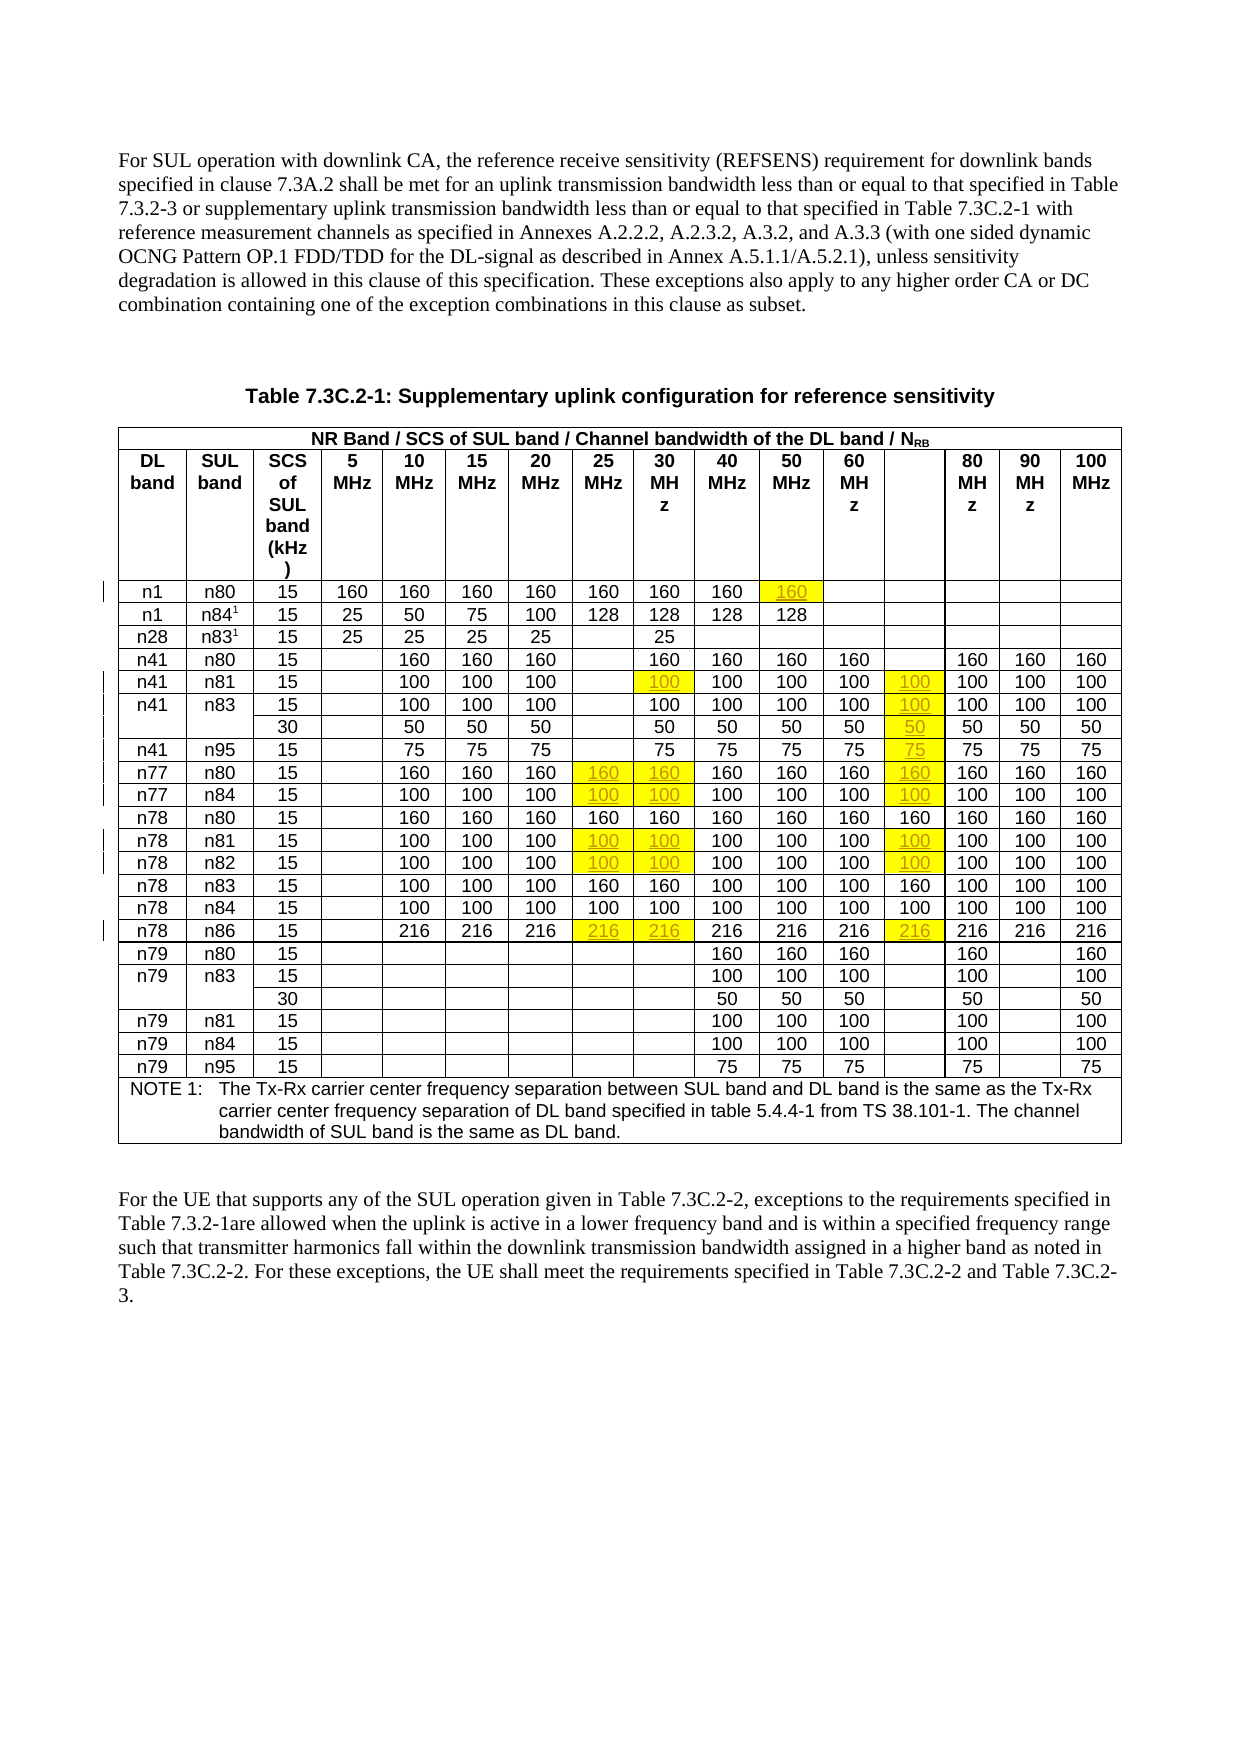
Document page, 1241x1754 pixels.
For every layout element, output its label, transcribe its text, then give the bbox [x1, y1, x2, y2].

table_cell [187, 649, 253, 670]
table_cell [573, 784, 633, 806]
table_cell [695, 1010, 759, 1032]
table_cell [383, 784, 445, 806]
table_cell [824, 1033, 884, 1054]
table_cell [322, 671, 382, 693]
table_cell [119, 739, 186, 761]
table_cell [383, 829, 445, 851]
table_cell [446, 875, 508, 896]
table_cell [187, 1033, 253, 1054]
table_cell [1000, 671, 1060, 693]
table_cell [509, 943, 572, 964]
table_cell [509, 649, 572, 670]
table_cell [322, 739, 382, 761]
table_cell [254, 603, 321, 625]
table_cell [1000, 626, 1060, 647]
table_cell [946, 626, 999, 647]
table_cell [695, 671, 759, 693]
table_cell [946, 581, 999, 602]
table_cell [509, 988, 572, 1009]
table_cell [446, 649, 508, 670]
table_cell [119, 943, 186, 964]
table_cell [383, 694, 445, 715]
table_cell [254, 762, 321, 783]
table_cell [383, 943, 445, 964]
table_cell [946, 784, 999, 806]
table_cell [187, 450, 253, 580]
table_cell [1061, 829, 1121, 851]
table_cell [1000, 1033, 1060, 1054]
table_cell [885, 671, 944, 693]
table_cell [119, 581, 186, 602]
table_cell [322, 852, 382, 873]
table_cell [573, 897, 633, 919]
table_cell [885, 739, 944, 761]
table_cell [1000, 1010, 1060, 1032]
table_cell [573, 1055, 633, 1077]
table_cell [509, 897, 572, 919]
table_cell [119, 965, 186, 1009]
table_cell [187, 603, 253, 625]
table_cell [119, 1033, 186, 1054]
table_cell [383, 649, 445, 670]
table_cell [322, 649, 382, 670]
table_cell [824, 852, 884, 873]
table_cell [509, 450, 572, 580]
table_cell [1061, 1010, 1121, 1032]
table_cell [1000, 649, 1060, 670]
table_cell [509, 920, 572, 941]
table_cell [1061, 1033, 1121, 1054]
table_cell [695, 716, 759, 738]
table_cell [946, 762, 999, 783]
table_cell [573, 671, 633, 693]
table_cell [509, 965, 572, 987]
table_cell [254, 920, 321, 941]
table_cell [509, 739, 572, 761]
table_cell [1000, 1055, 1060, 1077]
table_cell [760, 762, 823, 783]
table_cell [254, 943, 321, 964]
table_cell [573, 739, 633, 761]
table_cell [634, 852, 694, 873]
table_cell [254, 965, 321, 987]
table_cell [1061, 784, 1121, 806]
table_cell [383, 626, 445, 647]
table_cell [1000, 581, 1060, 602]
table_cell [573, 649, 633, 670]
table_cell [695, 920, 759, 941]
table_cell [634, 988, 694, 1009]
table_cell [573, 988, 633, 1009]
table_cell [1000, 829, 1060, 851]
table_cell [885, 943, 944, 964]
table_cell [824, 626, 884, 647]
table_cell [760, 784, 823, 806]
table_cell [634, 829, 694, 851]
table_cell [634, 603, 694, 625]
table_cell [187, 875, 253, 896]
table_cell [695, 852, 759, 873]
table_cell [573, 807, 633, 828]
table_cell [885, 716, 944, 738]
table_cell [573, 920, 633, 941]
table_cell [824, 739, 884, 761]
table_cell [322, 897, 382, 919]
text Table 7.3C.2-1: Supplementary uplink configuration for reference sensitivity [118, 384, 1122, 408]
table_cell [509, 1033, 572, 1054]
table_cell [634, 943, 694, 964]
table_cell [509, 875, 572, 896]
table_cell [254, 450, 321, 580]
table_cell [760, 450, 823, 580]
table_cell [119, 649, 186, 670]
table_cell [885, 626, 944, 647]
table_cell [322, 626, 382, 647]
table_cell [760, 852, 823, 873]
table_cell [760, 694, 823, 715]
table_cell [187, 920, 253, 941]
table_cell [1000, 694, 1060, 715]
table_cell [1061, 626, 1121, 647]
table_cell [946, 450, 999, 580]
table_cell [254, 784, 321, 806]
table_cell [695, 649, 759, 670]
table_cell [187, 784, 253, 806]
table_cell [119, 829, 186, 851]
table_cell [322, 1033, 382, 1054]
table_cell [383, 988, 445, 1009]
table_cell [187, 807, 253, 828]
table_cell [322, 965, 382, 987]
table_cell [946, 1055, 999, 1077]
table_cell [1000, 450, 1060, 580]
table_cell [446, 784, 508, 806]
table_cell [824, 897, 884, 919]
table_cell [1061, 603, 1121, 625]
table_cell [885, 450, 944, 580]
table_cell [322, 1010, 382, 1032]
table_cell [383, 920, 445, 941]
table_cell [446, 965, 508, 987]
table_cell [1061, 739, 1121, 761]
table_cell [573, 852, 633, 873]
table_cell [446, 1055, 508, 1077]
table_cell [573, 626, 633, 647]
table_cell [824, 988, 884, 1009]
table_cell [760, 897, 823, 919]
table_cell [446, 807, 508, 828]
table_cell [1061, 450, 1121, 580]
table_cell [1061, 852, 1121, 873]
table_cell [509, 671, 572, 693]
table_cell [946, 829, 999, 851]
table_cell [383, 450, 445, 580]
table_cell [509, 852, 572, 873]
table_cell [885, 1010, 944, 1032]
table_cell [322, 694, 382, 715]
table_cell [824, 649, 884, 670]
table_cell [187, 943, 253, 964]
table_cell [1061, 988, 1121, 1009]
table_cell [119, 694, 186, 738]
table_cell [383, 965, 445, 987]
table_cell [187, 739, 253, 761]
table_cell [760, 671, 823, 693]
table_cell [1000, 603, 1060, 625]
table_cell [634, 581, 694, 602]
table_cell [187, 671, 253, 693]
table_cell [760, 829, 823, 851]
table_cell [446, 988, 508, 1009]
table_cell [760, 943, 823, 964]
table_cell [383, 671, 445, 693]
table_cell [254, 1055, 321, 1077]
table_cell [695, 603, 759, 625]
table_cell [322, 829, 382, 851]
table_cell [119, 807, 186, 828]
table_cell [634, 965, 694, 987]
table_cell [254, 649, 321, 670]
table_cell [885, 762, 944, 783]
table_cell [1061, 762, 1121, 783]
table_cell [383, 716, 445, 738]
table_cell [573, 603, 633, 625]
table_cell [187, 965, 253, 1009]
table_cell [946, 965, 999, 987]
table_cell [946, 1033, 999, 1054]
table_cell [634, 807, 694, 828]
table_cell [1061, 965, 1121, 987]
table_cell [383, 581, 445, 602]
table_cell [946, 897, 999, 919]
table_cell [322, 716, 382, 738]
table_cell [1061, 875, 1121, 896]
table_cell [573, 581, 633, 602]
text For SUL operation with downlink CA, the reference receive sensitivity (REFSENS) requirement for downlink bands specified in clause 7.3A.2 shall be met for an uplink transmission bandwidth less than or equal to that specified in Table 7.3.2-3 or supplementary uplink transmission bandwidth less than or equal to that specified in Table 7.3C.2-1 with reference measurement channels as specified in Annexes A.2.2.2, A.2.3.2, A.3.2, and A.3.3 (with one sided dynamic OCNG Pattern OP.1 FDD/TDD for the DL-signal as described in Annex A.5.1.1/A.5.2.1), unless sensitivity degradation is allowed in this clause of this specification. These exceptions also apply to any higher order CA or DC combination containing one of the exception combinations in this clause as subset. [118, 148, 1122, 316]
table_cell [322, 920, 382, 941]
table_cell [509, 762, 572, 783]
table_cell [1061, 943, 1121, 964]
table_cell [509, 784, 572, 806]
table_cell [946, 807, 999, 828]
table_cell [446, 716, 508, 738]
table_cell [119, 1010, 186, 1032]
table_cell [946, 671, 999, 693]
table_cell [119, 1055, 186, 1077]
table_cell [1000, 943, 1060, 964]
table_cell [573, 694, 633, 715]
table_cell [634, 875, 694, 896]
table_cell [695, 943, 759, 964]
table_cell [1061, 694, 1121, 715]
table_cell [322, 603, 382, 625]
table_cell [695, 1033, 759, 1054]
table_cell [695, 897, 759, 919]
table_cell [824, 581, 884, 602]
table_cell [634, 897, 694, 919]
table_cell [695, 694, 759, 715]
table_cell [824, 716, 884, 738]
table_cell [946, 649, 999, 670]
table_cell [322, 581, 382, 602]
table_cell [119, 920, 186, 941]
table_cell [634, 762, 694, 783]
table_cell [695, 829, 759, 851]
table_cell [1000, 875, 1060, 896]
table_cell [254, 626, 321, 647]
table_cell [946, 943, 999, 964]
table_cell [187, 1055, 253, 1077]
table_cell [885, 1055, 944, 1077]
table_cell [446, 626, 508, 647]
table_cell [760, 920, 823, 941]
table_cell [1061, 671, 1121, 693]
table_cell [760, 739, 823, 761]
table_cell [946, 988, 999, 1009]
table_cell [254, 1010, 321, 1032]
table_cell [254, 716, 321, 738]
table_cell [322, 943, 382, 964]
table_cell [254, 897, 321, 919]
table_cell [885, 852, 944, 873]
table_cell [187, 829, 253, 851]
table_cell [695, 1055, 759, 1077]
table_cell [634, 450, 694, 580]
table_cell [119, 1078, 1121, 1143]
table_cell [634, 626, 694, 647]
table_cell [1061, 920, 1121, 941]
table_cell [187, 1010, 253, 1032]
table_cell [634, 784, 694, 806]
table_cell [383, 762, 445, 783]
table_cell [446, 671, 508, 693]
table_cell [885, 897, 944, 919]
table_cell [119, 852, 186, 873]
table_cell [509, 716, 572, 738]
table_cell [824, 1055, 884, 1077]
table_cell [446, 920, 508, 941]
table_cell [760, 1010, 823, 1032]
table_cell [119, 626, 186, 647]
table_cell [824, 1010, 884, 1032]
text For the UE that supports any of the SUL operation given in Table 7.3C.2-2, exceptions to the requirements specified in Table 7.3.2-1are allowed when the uplink is active in a lower frequency band and is within a specified frequency range such that transmitter harmonics fall within the downlink transmission bandwidth assigned in a higher band as noted in Table 7.3C.2-2. For these exceptions, the UE shall meet the requirements specified in Table 7.3C.2-2 and Table 7.3C.2-3. [118, 1187, 1122, 1307]
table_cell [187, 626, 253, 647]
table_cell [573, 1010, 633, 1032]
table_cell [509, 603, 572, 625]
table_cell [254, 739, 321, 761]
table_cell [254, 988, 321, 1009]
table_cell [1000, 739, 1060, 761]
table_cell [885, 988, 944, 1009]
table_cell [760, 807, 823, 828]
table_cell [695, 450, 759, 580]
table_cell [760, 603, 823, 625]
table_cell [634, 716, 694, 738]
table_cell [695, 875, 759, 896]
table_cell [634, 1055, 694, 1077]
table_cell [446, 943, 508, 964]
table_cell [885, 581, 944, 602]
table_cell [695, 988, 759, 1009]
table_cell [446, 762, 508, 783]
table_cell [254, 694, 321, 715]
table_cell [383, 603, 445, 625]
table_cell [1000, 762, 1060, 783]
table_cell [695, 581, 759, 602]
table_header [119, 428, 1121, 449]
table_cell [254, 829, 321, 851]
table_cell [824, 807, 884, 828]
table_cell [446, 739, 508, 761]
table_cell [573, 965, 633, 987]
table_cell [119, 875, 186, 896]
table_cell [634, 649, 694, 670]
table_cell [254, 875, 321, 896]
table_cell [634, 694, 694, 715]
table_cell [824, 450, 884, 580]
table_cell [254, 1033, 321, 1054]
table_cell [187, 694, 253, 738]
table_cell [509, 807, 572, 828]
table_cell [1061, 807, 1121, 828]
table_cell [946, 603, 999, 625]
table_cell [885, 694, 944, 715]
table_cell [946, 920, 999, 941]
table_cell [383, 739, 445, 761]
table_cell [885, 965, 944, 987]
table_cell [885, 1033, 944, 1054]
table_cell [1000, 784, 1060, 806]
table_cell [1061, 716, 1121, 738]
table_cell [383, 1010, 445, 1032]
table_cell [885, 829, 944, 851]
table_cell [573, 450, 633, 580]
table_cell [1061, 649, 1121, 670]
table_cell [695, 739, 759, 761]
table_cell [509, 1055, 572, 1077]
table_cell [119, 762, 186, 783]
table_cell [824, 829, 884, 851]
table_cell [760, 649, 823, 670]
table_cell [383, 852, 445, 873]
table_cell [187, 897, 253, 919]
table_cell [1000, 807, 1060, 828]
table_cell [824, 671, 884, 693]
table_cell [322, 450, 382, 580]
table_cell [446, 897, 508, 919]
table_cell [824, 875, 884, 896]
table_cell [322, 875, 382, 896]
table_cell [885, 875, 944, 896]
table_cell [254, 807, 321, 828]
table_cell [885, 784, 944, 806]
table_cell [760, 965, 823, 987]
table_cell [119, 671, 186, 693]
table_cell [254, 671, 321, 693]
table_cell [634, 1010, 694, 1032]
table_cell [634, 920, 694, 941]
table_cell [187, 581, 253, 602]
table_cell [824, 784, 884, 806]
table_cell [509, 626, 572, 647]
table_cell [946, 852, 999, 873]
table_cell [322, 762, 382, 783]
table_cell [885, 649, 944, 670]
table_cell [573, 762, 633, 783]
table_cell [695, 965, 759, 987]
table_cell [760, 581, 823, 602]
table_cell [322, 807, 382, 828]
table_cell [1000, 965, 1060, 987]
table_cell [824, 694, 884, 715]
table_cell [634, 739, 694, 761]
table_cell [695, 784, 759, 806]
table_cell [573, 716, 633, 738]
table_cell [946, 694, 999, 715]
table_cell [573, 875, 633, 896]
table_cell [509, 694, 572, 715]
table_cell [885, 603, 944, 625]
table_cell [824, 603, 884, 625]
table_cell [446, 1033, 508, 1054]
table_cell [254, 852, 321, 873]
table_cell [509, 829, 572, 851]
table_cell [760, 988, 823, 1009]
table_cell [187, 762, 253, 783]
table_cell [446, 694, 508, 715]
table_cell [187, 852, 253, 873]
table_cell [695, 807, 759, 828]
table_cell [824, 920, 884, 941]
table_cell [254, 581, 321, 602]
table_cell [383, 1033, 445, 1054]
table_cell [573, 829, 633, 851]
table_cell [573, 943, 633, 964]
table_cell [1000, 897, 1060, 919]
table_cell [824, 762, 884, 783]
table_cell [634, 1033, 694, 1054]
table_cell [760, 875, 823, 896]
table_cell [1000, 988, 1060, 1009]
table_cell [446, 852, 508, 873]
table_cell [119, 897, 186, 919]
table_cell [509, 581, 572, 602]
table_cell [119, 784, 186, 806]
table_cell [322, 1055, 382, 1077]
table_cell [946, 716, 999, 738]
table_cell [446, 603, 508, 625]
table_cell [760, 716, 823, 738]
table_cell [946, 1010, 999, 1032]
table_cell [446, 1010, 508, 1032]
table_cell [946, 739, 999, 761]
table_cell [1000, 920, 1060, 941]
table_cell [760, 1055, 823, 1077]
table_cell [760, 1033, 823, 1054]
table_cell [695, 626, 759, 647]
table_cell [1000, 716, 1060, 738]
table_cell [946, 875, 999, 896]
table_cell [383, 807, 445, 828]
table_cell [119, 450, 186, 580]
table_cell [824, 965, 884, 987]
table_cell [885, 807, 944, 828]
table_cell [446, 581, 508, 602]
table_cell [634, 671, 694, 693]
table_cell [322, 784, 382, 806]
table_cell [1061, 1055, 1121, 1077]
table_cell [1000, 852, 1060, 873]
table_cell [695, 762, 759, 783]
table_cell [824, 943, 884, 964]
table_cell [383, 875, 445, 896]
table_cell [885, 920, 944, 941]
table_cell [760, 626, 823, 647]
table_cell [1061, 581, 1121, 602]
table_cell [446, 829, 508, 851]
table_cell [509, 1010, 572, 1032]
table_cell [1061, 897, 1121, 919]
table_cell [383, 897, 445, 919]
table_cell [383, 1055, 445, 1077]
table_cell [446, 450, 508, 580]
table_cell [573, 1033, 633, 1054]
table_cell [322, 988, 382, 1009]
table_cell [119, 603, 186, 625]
